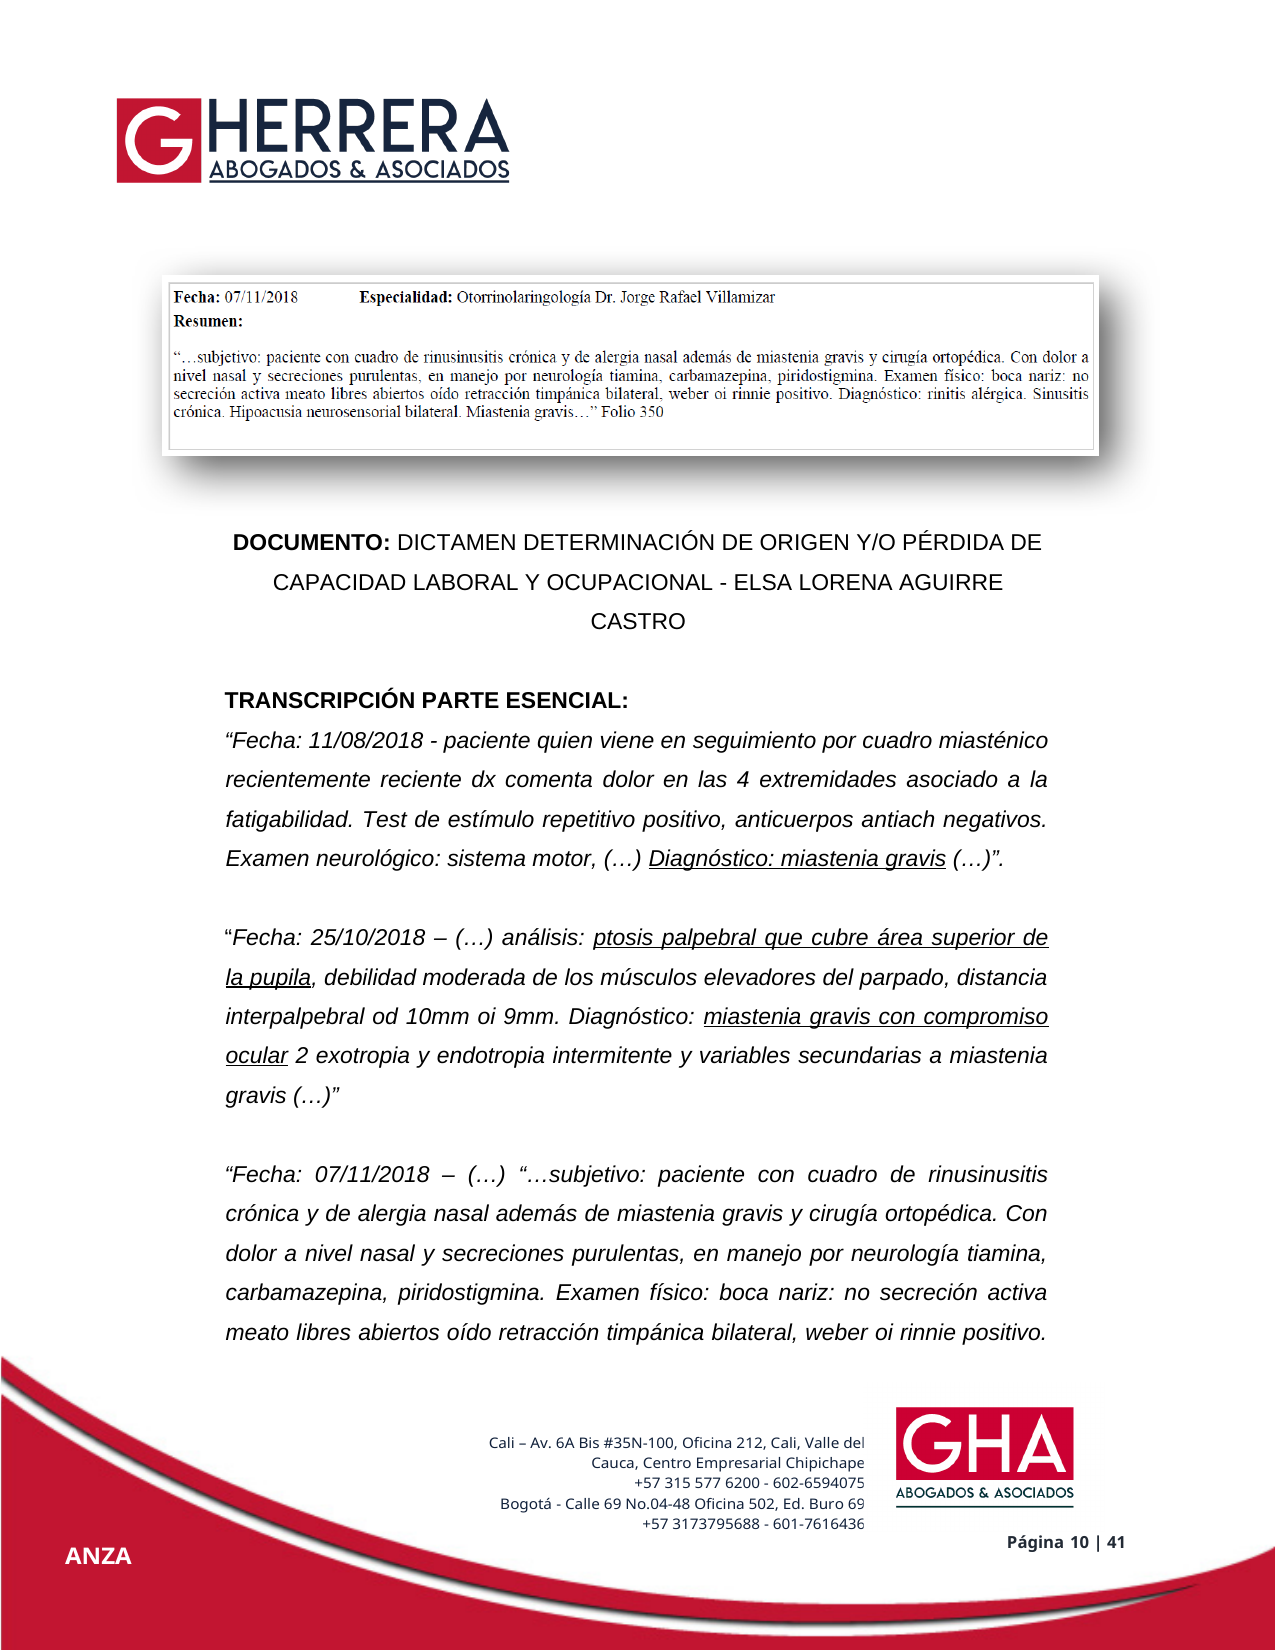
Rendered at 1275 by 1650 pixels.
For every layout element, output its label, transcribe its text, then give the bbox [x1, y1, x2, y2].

picture [162, 275, 1099, 456]
text “Fecha: 11/08/2018 - paciente quien viene en seguimiento por cuadro miasténico recientemente reciente dx comenta dolor en las 4 extremidades asociado a la fatigabilidad. Test de estímulo repetitivo positivo, anticuerpos antiach negativos. Examen neurológico: sistema motor, (…) Diagnóstico: miastenia gravis (…)”. [224, 727, 1051, 871]
text DOCUMENTO: DICTAMEN DETERMINACIÓN DE ORIGEN Y/O PÉRDIDA DE CAPACIDAD LABORAL Y OCUPACIONAL - ELSA LORENA AGUIRRE CASTRO [224, 529, 1051, 634]
text “Fecha: 25/10/2018 – (…) análisis: ptosis palpebral que cubre área superior de la pupila, debilidad moderada de los músculos elevadores del parpado, distancia interpalpebral od 10mm oi 9mm. Diagnóstico: miastenia gravis con compromiso ocular 2 exotropia y endotropia intermitente y variables secundarias a miastenia gravis (…)” [224, 924, 1051, 1108]
picture [0, 1343, 1275, 1650]
picture [96, 75, 529, 206]
text TRANSCRIPCIÓN PARTE ESENCIAL: [224, 687, 1051, 713]
